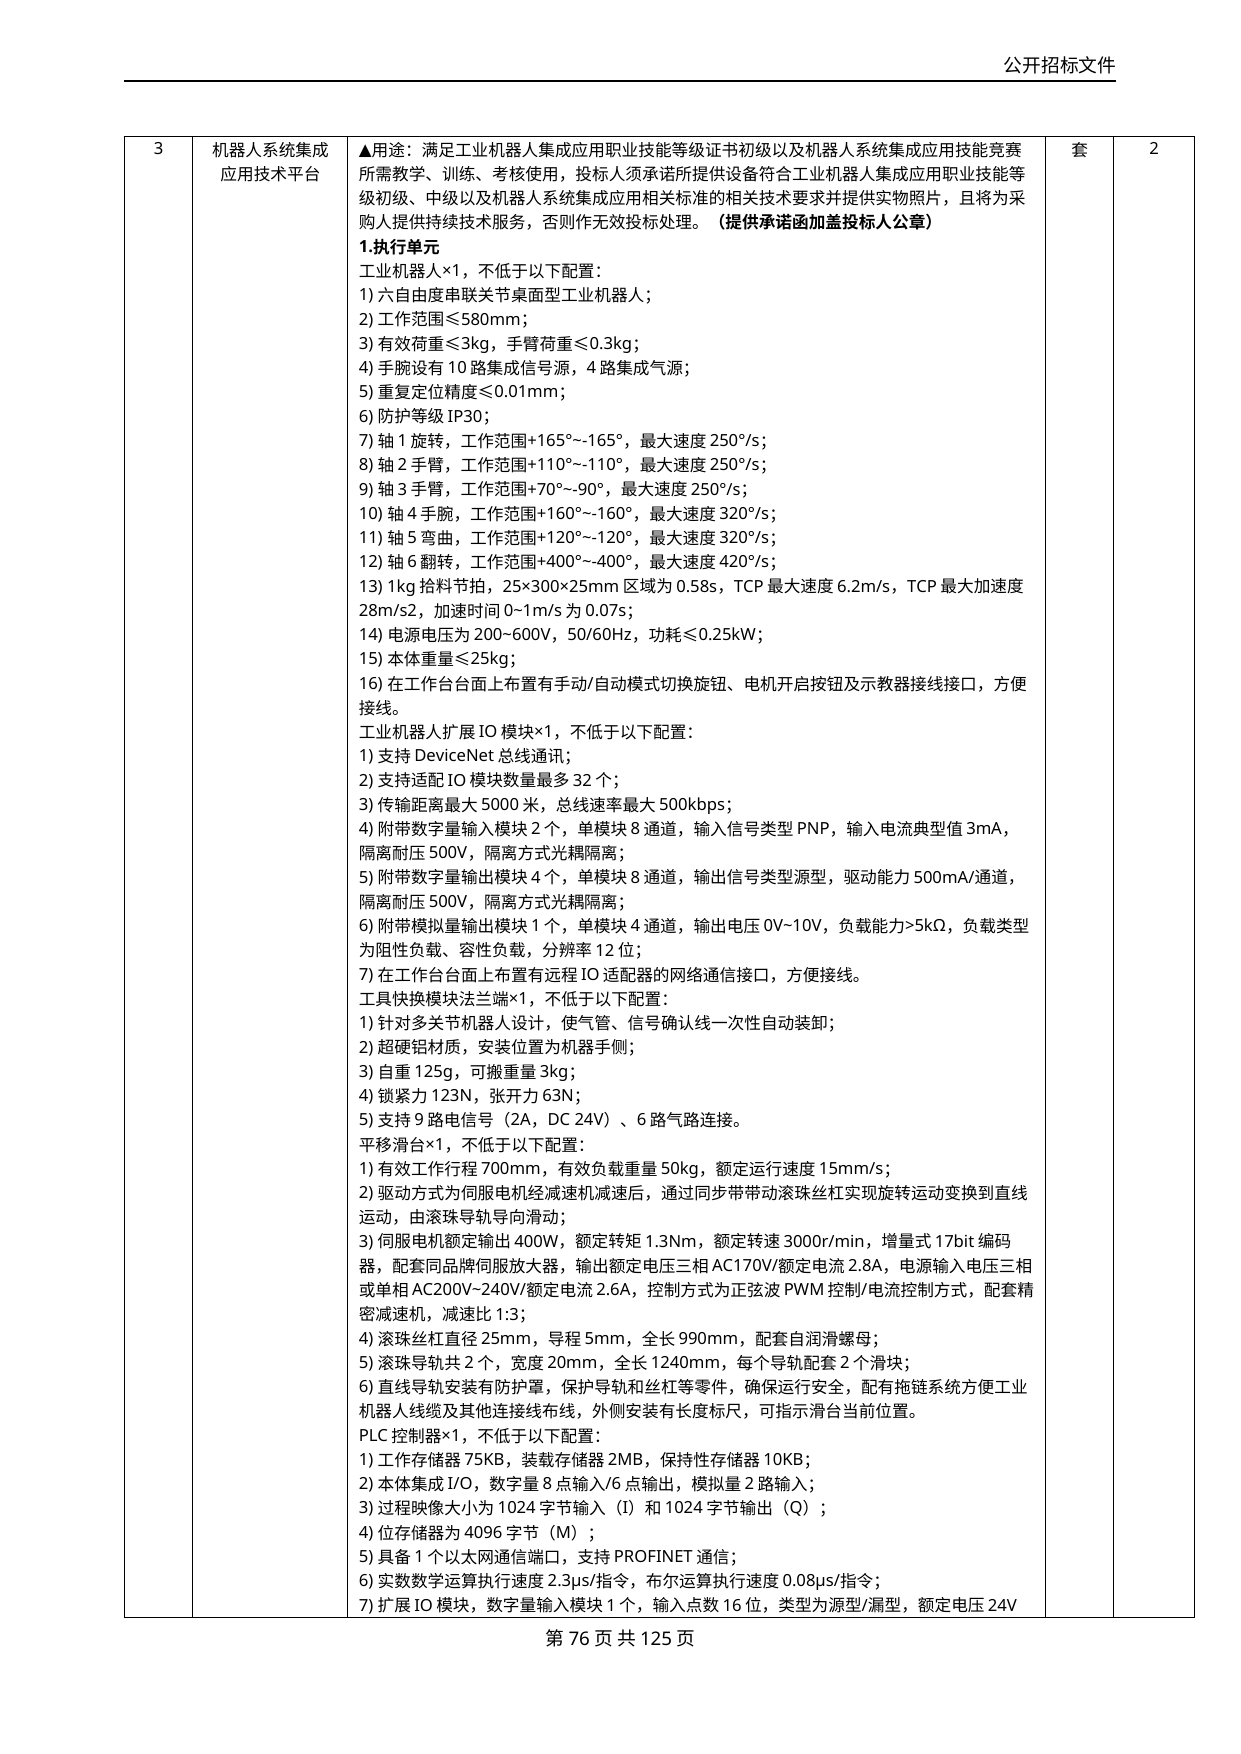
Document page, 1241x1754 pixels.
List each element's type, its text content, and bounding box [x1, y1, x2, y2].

table_cell 2 [1114, 137, 1194, 1617]
table_cell 机器人系统集成应用技术平台 [193, 137, 347, 1617]
table_cell 3 [125, 137, 192, 1617]
table_cell 套 [1046, 137, 1113, 1617]
